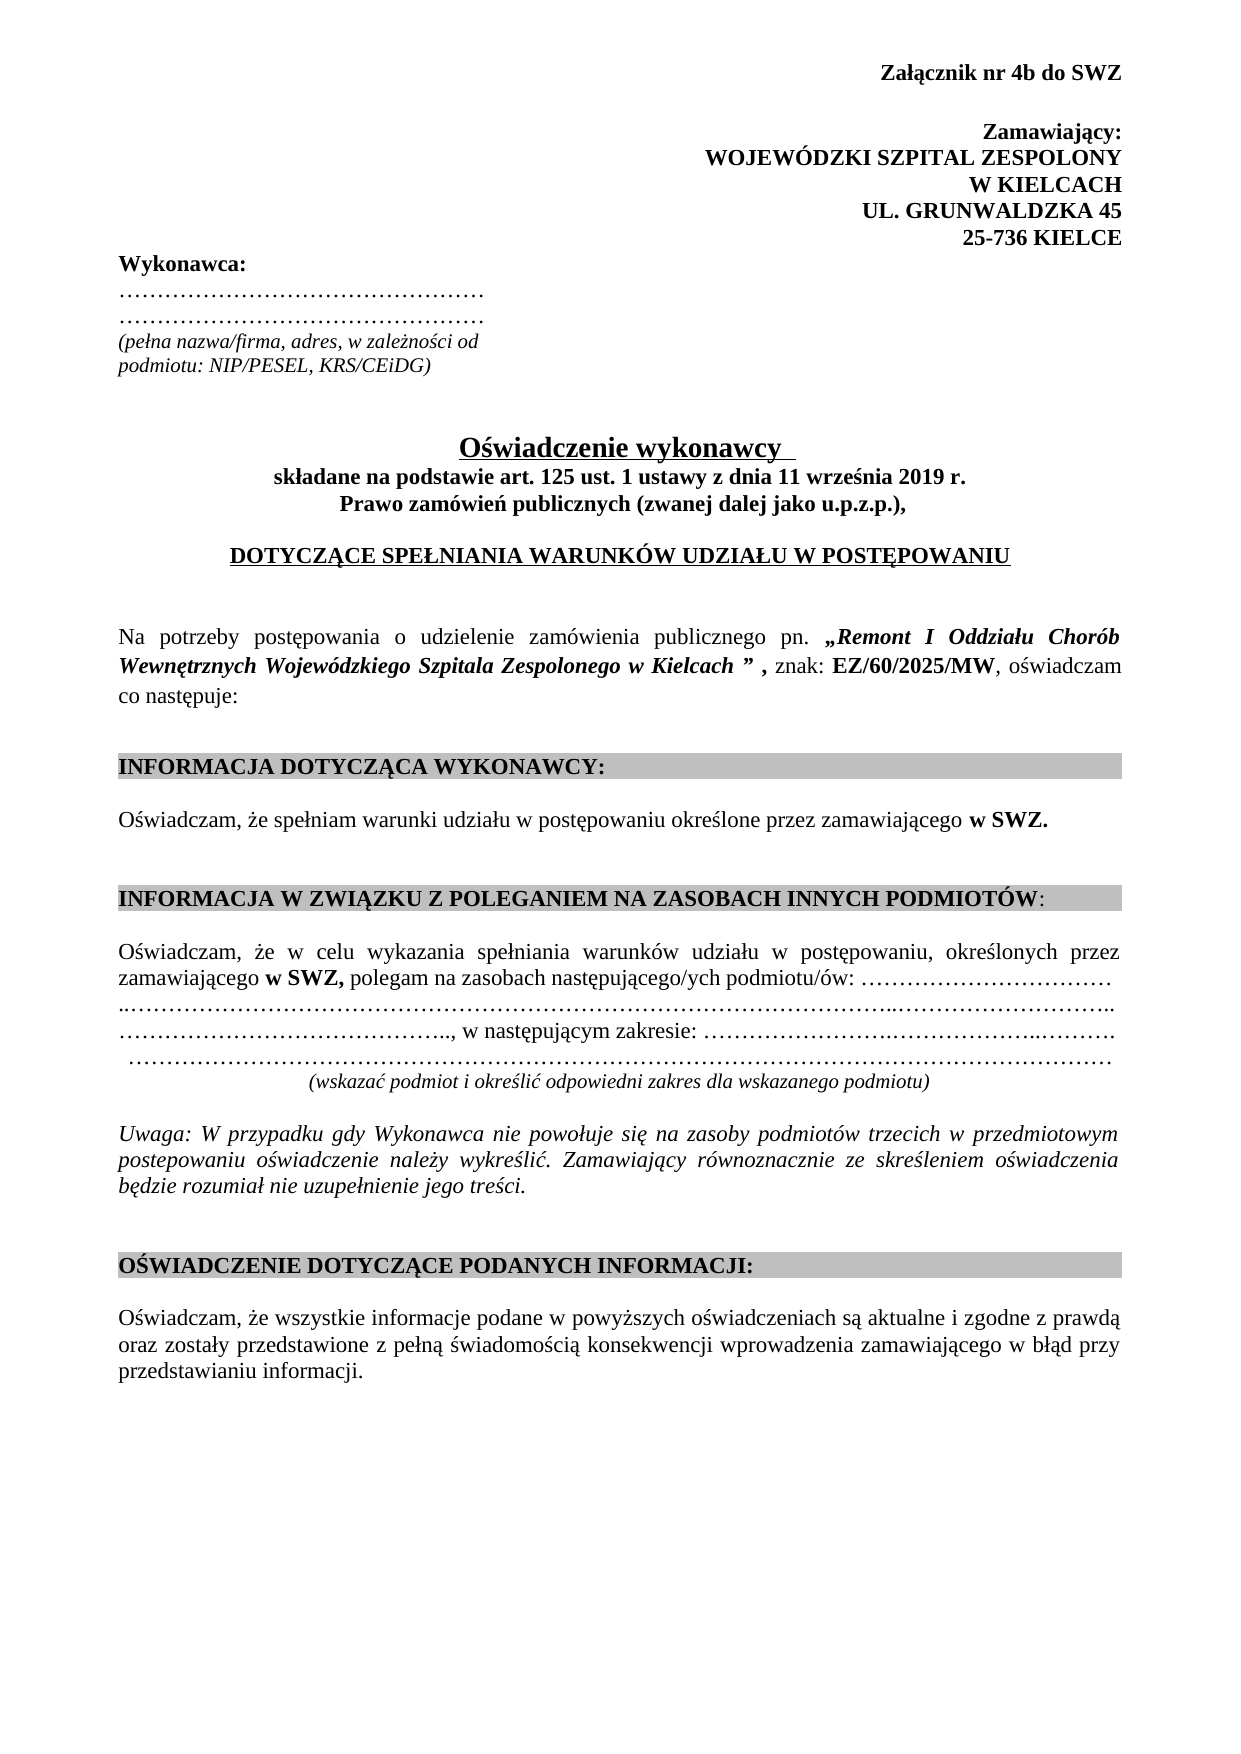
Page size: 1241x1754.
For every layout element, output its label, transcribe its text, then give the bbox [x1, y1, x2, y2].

text OŚWIADCZENIE DOTYCZĄCE PODANYCH INFORMACJI: [118, 1252, 1122, 1278]
text Oświadczam, że wszystkie informacje podane w powyższych oświadczeniach są aktualne i zgodne z prawdą oraz zostały przedstawione z pełną świadomością konsekwencji wprowadzenia zamawiającego w błąd przy przedstawianiu informacji. [118, 1304, 1122, 1383]
text Wykonawca: [118, 250, 1122, 276]
text Uwaga: W przypadku gdy Wykonawca nie powołuje się na zasoby podmiotów trzecich w przedmiotowym postepowaniu oświadczenie należy wykreślić. Zamawiający równoznacznie ze skreśleniem oświadczenia będzie rozumiał nie uzupełnienie jego treści. [118, 1120, 1122, 1199]
text ..………………………………………………………………………………………..………………………..…………………………………….., w następującym zakresie: …………………….………………..………. [118, 990, 1122, 1043]
text 25-736 KIELCE [738, 223, 1122, 250]
text ………………………………………………………………………………………………………………… (wskazać podmiot i określić odpowiedni zakres dla wskazanego podmiotu) [118, 1043, 1122, 1093]
text UL. GRUNWALDZKA 45 [738, 197, 1122, 223]
text Na potrzeby postępowania o udzielenie zamówienia publicznego pn. „Remont I Oddziału Chorób Wewnętrznych Wojewódzkiego Szpitala Zespolonego w Kielcach ” , znak: EZ/60/2025/MW, oświadczam co następuje: [118, 623, 1122, 708]
text (pełna nazwa/firma, adres, w zależności od podmiotu: NIP/PESEL, KRS/CEiDG) [118, 329, 502, 377]
text Zamawiający: [664, 118, 1122, 144]
text …………………………………………………………………………………… [118, 276, 502, 329]
text DOTYCZĄCE SPEŁNIANIA WARUNKÓW UDZIAŁU W POSTĘPOWANIU [118, 542, 1122, 597]
text INFORMACJA DOTYCZĄCA WYKONAWCY: [118, 753, 1122, 779]
text W KIELCACH [118, 171, 1122, 197]
text Oświadczenie wykonawcy [118, 430, 1122, 463]
text Prawo zamówień publicznych (zwanej dalej jako u.p.z.p.), [118, 490, 1122, 516]
text składane na podstawie art. 125 ust. 1 ustawy z dnia 11 września 2019 r. [118, 463, 1122, 490]
text Oświadczam, że spełniam warunki udziału w postępowaniu określone przez zamawiającego w SWZ. [118, 806, 1122, 832]
text WOJEWÓDZKI SZPITAL ZESPOLONY [118, 144, 1122, 171]
text Oświadczam, że w celu wykazania spełniania warunków udziału w postępowaniu, określonych przez zamawiającego w SWZ, polegam na zasobach następującego/ych podmiotu/ów: …………………………… [118, 938, 1122, 990]
text INFORMACJA W ZWIĄZKU Z POLEGANIEM NA ZASOBACH INNYCH PODMIOTÓW: [118, 885, 1122, 911]
